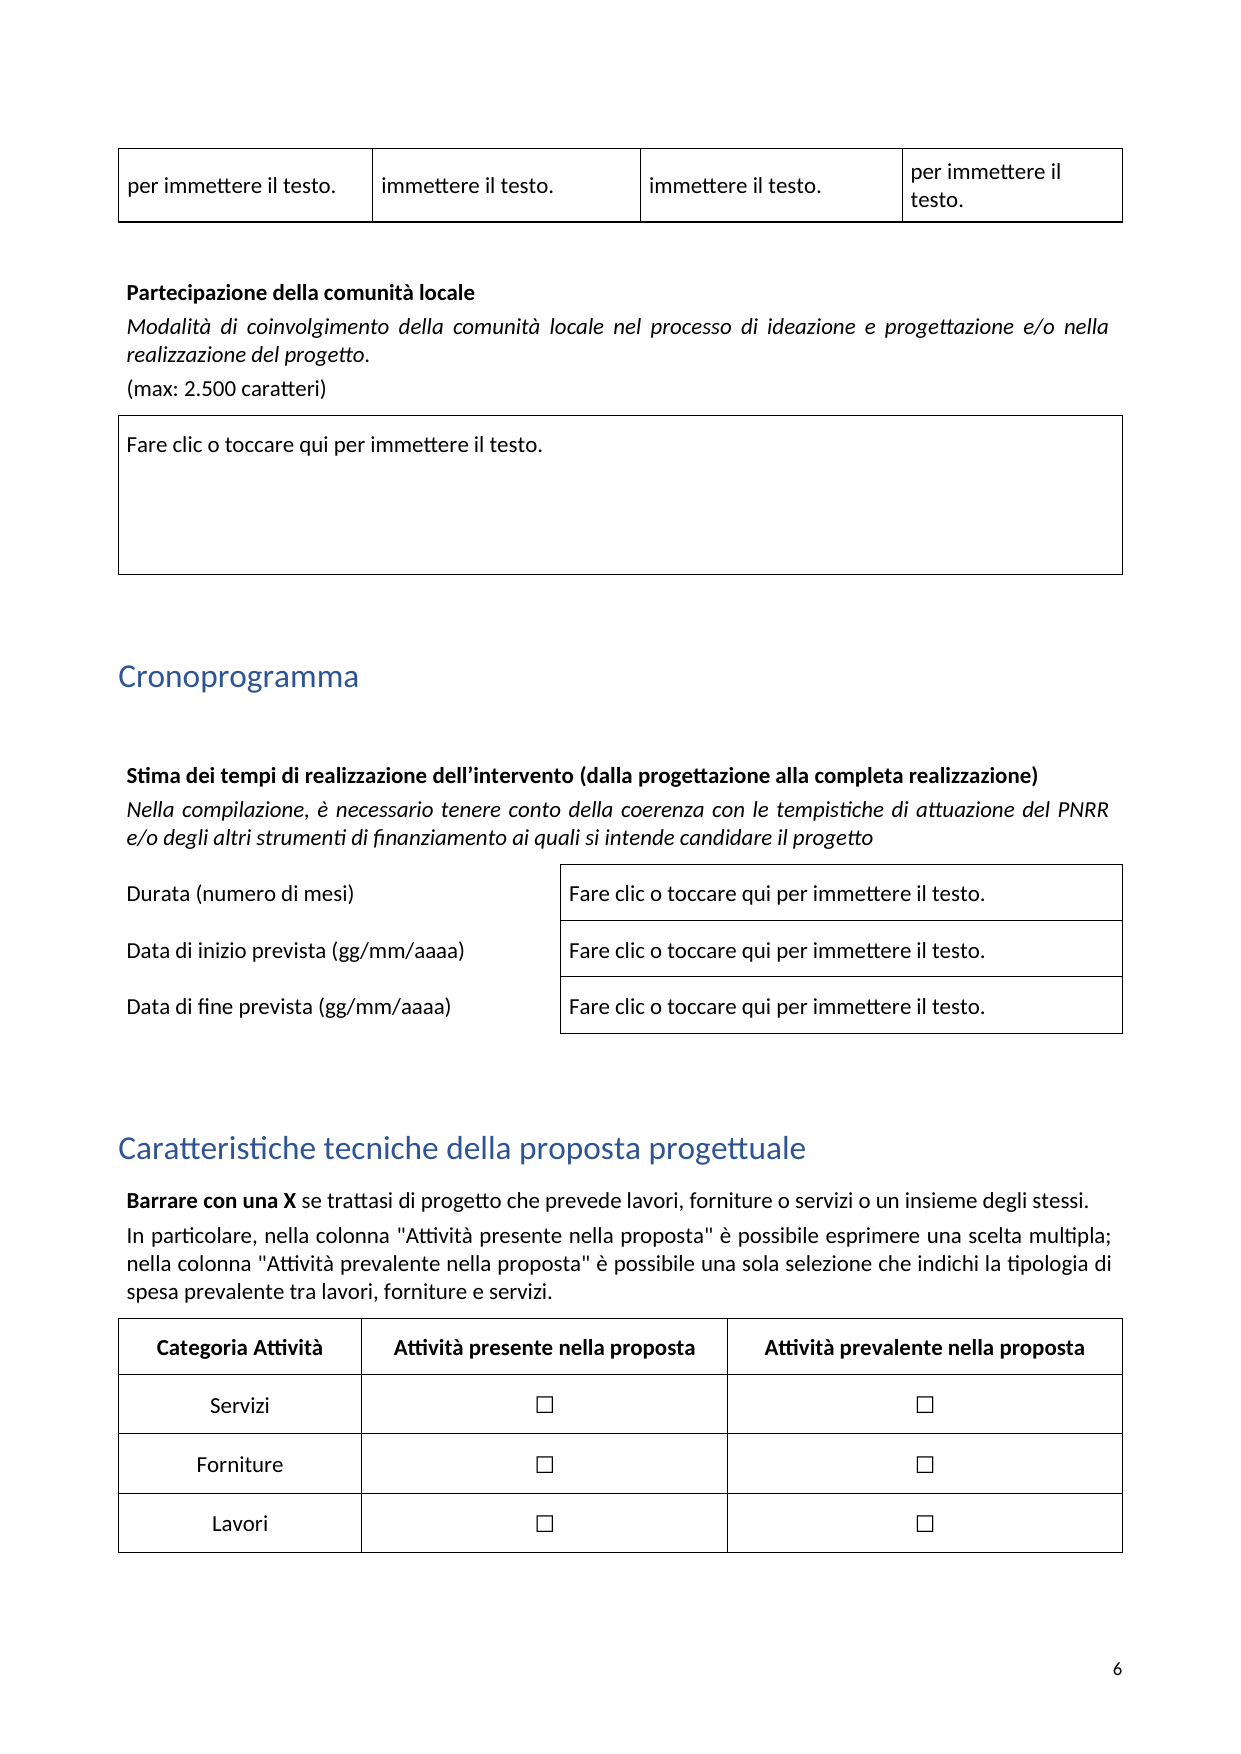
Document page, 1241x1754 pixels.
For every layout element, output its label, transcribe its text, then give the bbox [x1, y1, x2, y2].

table_cell [119, 416, 1122, 574]
table_cell Forniture [119, 1434, 361, 1492]
table_cell Attività presente nella proposta [362, 1319, 727, 1374]
table_cell Servizi [119, 1375, 361, 1433]
table_cell Lavori [119, 1494, 361, 1552]
table_cell Durata (numero di mesi) [118, 864, 560, 920]
table_header Stima dei tempi di realizzazione dell’intervento (dalla progettazione alla completa realizzazione) Nella compilazione, è necessario tenere conto della coerenza con le tempistiche di attuazione del PNRR e/o degli altri strumenti di finanziamento ai quali si intende candidare il progetto [118, 747, 1122, 864]
table_cell Data di fine prevista (gg/mm/aaaa) [118, 976, 560, 1032]
subtitle Caratteristiche tecniche della proposta progettuale [118, 1127, 1122, 1168]
table_cell Attività prevalente nella proposta [728, 1319, 1122, 1374]
subtitle Cronoprogramma [118, 655, 1122, 696]
table_header Barrare con una X se trattasi di progetto che prevede lavori, forniture o servizi o un insieme degli stessi. In particolare, nella colonna "Attività presente nella proposta" è possibile esprimere una scelta multipla; nella colonna "Attività prevalente nella proposta" è possibile una sola selezione che indichi la tipologia di spesa prevalente tra lavori, forniture e servizi. [118, 1172, 1122, 1317]
table_cell Categoria Attività [119, 1319, 361, 1374]
table_header Partecipazione della comunità locale Modalità di coinvolgimento della comunità locale nel processo di ideazione e progettazione e/o nella realizzazione del progetto. (max: 2.500 caratteri) [118, 263, 1122, 415]
table_cell Data di inizio prevista (gg/mm/aaaa) [118, 920, 560, 976]
